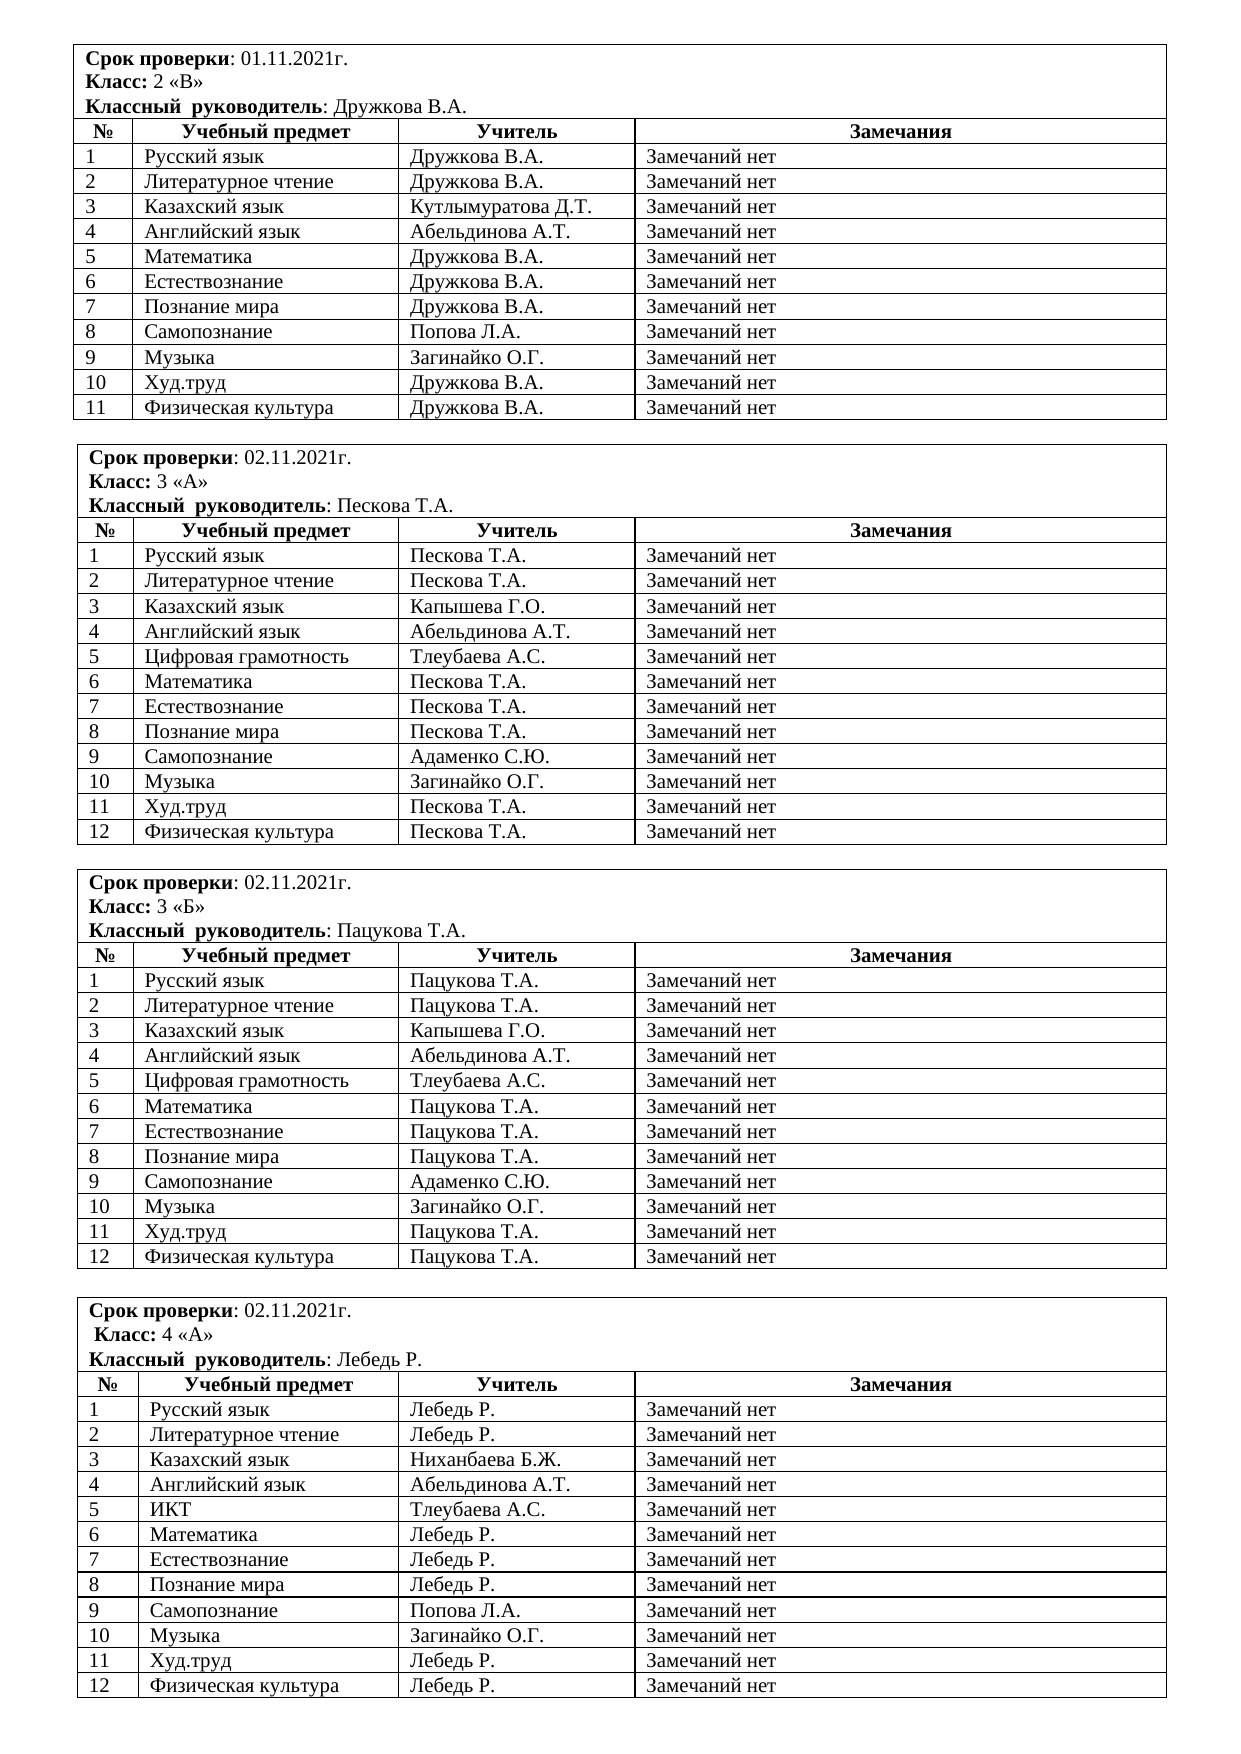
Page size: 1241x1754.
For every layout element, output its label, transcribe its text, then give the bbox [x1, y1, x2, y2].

table_cell Замечаний нет [636, 1244, 1166, 1268]
table_cell Замечаний нет [636, 194, 1166, 218]
table_cell 4 [78, 1472, 138, 1496]
table_cell Худ.труд [134, 1219, 398, 1243]
table_cell Казахский язык [134, 594, 398, 618]
table_cell Замечаний нет [636, 1497, 1166, 1521]
table_cell Дружкова В.А. [399, 244, 634, 268]
table_cell Лебедь Р. [399, 1522, 634, 1546]
table_cell Учебный предмет [139, 1372, 398, 1396]
table_cell Замечаний нет [636, 1573, 1166, 1596]
table_cell Замечаний нет [636, 1169, 1166, 1193]
table_cell Дружкова В.А. [399, 144, 634, 168]
table_cell 3 [78, 594, 133, 618]
table_cell 6 [78, 1094, 133, 1118]
table_cell 5 [78, 1497, 138, 1521]
table_cell Пацукова Т.А. [399, 1119, 634, 1143]
table_cell Познание мира [133, 294, 398, 318]
table_cell Замечания [636, 518, 1166, 542]
table_cell Математика [134, 1094, 398, 1118]
table_cell 4 [78, 619, 133, 643]
table_cell Тлеубаева А.С. [399, 1497, 634, 1521]
table_cell Замечаний нет [636, 993, 1166, 1017]
table_cell Дружкова В.А. [399, 169, 634, 193]
table_cell Замечаний нет [636, 320, 1166, 343]
table_header Срок проверки: 02.11.2021г. Класс: 4 «А» Классный руководитель: Лебедь Р. [78, 1298, 1166, 1371]
table_cell Замечаний нет [636, 694, 1166, 718]
table_cell Познание мира [134, 719, 398, 743]
table_cell Английский язык [133, 219, 398, 243]
table_cell Английский язык [134, 1043, 398, 1067]
table_cell Музыка [134, 769, 398, 793]
table_cell Физическая культура [134, 820, 398, 843]
table_cell 8 [74, 320, 132, 343]
table_cell Цифровая грамотность [134, 1069, 398, 1092]
table_cell 12 [78, 1244, 133, 1268]
table_cell Английский язык [134, 619, 398, 643]
table_cell Естествознание [134, 1119, 398, 1143]
table_cell Загинайко О.Г. [399, 769, 634, 793]
table_cell Русский язык [134, 968, 398, 992]
table_cell 2 [78, 569, 133, 592]
table_cell Замечаний нет [636, 1522, 1166, 1546]
table_cell Адаменко С.Ю. [399, 744, 634, 768]
table_cell Замечаний нет [636, 820, 1166, 843]
table_cell Физическая культура [139, 1673, 398, 1697]
table_cell Пацукова Т.А. [399, 968, 634, 992]
table_cell Ниханбаева Б.Ж. [399, 1447, 634, 1471]
table_cell Замечания [636, 1372, 1166, 1396]
table_cell Худ.труд [134, 794, 398, 818]
table_cell 10 [78, 769, 133, 793]
table_cell № [78, 1372, 138, 1396]
table_cell Замечаний нет [636, 370, 1166, 394]
table_cell Замечаний нет [636, 744, 1166, 768]
table_cell № [74, 119, 132, 143]
table_cell Попова Л.А. [399, 1598, 634, 1622]
table_cell Лебедь Р. [399, 1573, 634, 1596]
table_cell № [78, 518, 133, 542]
table_cell Музыка [133, 345, 398, 369]
table_cell Самопознание [134, 1169, 398, 1193]
table_cell Замечаний нет [636, 794, 1166, 818]
table_cell Кутлымуратова Д.Т. [399, 194, 634, 218]
table_cell Замечаний нет [636, 1119, 1166, 1143]
table_cell Физическая культура [134, 1244, 398, 1268]
table_cell 4 [78, 1043, 133, 1067]
table_cell № [78, 943, 133, 967]
table_cell 2 [74, 169, 132, 193]
table_cell Самопознание [134, 744, 398, 768]
table_cell Учитель [399, 1372, 634, 1396]
table_cell Литературное чтение [134, 569, 398, 592]
table_cell Естествознание [134, 694, 398, 718]
table_cell 9 [78, 1169, 133, 1193]
table_cell Замечаний нет [636, 169, 1166, 193]
table_cell Загинайко О.Г. [399, 1194, 634, 1218]
table_cell Учитель [399, 119, 634, 143]
table_cell Музыка [139, 1623, 398, 1647]
table_cell Замечаний нет [636, 569, 1166, 592]
table_cell Замечаний нет [636, 1194, 1166, 1218]
table_cell 12 [78, 820, 133, 843]
table_cell Дружкова В.А. [399, 370, 634, 394]
table_cell Пацукова Т.А. [399, 1244, 634, 1268]
table_cell Замечаний нет [636, 543, 1166, 567]
table_cell Замечаний нет [636, 1422, 1166, 1446]
table_cell Лебедь Р. [399, 1397, 634, 1421]
table_cell 11 [74, 395, 132, 419]
table_cell Худ.труд [133, 370, 398, 394]
table_cell 12 [78, 1673, 138, 1697]
table_cell 1 [78, 543, 133, 567]
table_cell Познание мира [134, 1144, 398, 1168]
table_cell Адаменко С.Ю. [399, 1169, 634, 1193]
table_cell Замечаний нет [636, 294, 1166, 318]
table_cell Замечаний нет [636, 1069, 1166, 1092]
table_cell 8 [78, 1144, 133, 1168]
table_cell Русский язык [133, 144, 398, 168]
table_cell Замечаний нет [636, 1018, 1166, 1042]
table_cell 6 [78, 669, 133, 693]
table_cell Замечаний нет [636, 1397, 1166, 1421]
table_cell 7 [78, 1547, 138, 1571]
table_cell Музыка [134, 1194, 398, 1218]
table_cell Русский язык [134, 543, 398, 567]
table_cell 2 [78, 993, 133, 1017]
table_cell Замечаний нет [636, 769, 1166, 793]
table_cell Замечаний нет [636, 1472, 1166, 1496]
table_cell Пескова Т.А. [399, 694, 634, 718]
table_cell Пацукова Т.А. [399, 993, 634, 1017]
table_cell Замечаний нет [636, 1547, 1166, 1571]
table_cell 8 [78, 719, 133, 743]
table_cell 10 [78, 1623, 138, 1647]
table_cell 2 [78, 1422, 138, 1446]
table_cell 6 [78, 1522, 138, 1546]
table_cell Пацукова Т.А. [399, 1144, 634, 1168]
table_cell Пескова Т.А. [399, 794, 634, 818]
table_cell 1 [78, 1397, 138, 1421]
table_cell Математика [134, 669, 398, 693]
table_cell Пескова Т.А. [399, 543, 634, 567]
table_cell Литературное чтение [133, 169, 398, 193]
table_cell Замечаний нет [636, 669, 1166, 693]
table_cell 11 [78, 1648, 138, 1672]
table_cell Литературное чтение [139, 1422, 398, 1446]
table_cell Математика [139, 1522, 398, 1546]
table_cell Абельдинова А.Т. [399, 219, 634, 243]
table_cell Тлеубаева А.С. [399, 644, 634, 668]
table_cell 1 [74, 144, 132, 168]
table_cell Физическая культура [133, 395, 398, 419]
table_cell 9 [74, 345, 132, 369]
table_cell Лебедь Р. [399, 1422, 634, 1446]
table_cell Казахский язык [133, 194, 398, 218]
table_cell 11 [78, 794, 133, 818]
table_cell 7 [74, 294, 132, 318]
table_cell 8 [78, 1573, 138, 1596]
table_cell Замечаний нет [636, 1648, 1166, 1672]
table_cell Замечаний нет [636, 1598, 1166, 1622]
table_cell Замечаний нет [636, 1094, 1166, 1118]
table_cell Дружкова В.А. [399, 294, 634, 318]
table_cell Литературное чтение [134, 993, 398, 1017]
table_cell 4 [74, 219, 132, 243]
table_cell Учитель [399, 518, 634, 542]
table_cell Пескова Т.А. [399, 569, 634, 592]
table_cell Абельдинова А.Т. [399, 1472, 634, 1496]
table_cell Тлеубаева А.С. [399, 1069, 634, 1092]
table_cell Учитель [399, 943, 634, 967]
table_cell Загинайко О.Г. [399, 1623, 634, 1647]
table_cell Английский язык [139, 1472, 398, 1496]
table_cell Цифровая грамотность [134, 644, 398, 668]
table_cell Естествознание [133, 269, 398, 293]
table_cell 9 [78, 1598, 138, 1622]
table_cell Замечаний нет [636, 269, 1166, 293]
table_cell Замечаний нет [636, 395, 1166, 419]
table_cell ИКТ [139, 1497, 398, 1521]
table_cell Лебедь Р. [399, 1547, 634, 1571]
table_cell Русский язык [139, 1397, 398, 1421]
table_cell Замечаний нет [636, 594, 1166, 618]
table_cell Пацукова Т.А. [399, 1094, 634, 1118]
table_cell Худ.труд [139, 1648, 398, 1672]
table_cell Дружкова В.А. [399, 395, 634, 419]
table_header Срок проверки: 01.11.2021г. Класс: 2 «В» Классный руководитель: Дружкова В.А. [74, 45, 1166, 118]
table_cell Пацукова Т.А. [399, 1219, 634, 1243]
table_cell Замечаний нет [636, 144, 1166, 168]
table_cell Естествознание [139, 1547, 398, 1571]
table_cell Казахский язык [134, 1018, 398, 1042]
table_cell Математика [133, 244, 398, 268]
table_cell 10 [74, 370, 132, 394]
table_cell Замечаний нет [636, 619, 1166, 643]
table_cell Замечаний нет [636, 1447, 1166, 1471]
table_cell Замечаний нет [636, 719, 1166, 743]
table_cell 3 [78, 1018, 133, 1042]
table_cell Абельдинова А.Т. [399, 1043, 634, 1067]
table_cell Капышева Г.О. [399, 1018, 634, 1042]
table_cell 3 [78, 1447, 138, 1471]
table_cell 5 [78, 644, 133, 668]
table_cell 9 [78, 744, 133, 768]
table_cell Замечаний нет [636, 644, 1166, 668]
table_cell 1 [78, 968, 133, 992]
table_cell Замечаний нет [636, 219, 1166, 243]
table_cell Казахский язык [139, 1447, 398, 1471]
table_cell 10 [78, 1194, 133, 1218]
table_cell Учебный предмет [134, 518, 398, 542]
table_cell Замечаний нет [636, 1144, 1166, 1168]
table_cell 5 [78, 1069, 133, 1092]
table_cell Пескова Т.А. [399, 669, 634, 693]
table_cell Пескова Т.А. [399, 820, 634, 843]
table_cell 3 [74, 194, 132, 218]
table_cell Дружкова В.А. [399, 269, 634, 293]
table_cell Замечаний нет [636, 1623, 1166, 1647]
table_cell Пескова Т.А. [399, 719, 634, 743]
table_cell Загинайко О.Г. [399, 345, 634, 369]
table_cell 7 [78, 694, 133, 718]
table_cell Лебедь Р. [399, 1673, 634, 1697]
table_cell Замечания [636, 943, 1166, 967]
table_cell 11 [78, 1219, 133, 1243]
table_cell Абельдинова А.Т. [399, 619, 634, 643]
table_cell 7 [78, 1119, 133, 1143]
table_cell Лебедь Р. [399, 1648, 634, 1672]
table_cell Замечаний нет [636, 1043, 1166, 1067]
table_cell Познание мира [139, 1573, 398, 1596]
table_cell Замечания [636, 119, 1166, 143]
table_cell Самопознание [139, 1598, 398, 1622]
table_cell 6 [74, 269, 132, 293]
table_cell Замечаний нет [636, 244, 1166, 268]
table_cell Учебный предмет [133, 119, 398, 143]
table_cell Самопознание [133, 320, 398, 343]
table_cell Попова Л.А. [399, 320, 634, 343]
table_cell Капышева Г.О. [399, 594, 634, 618]
table_header Срок проверки: 02.11.2021г. Класс: 3 «А» Классный руководитель: Пескова Т.А. [78, 445, 1166, 517]
table_cell Замечаний нет [636, 1219, 1166, 1243]
table_cell Учебный предмет [134, 943, 398, 967]
table_cell Замечаний нет [636, 1673, 1166, 1697]
table_cell 5 [74, 244, 132, 268]
table_cell Замечаний нет [636, 968, 1166, 992]
table_header Срок проверки: 02.11.2021г. Класс: 3 «Б» Классный руководитель: Пацукова Т.А. [78, 870, 1166, 942]
table_cell Замечаний нет [636, 345, 1166, 369]
